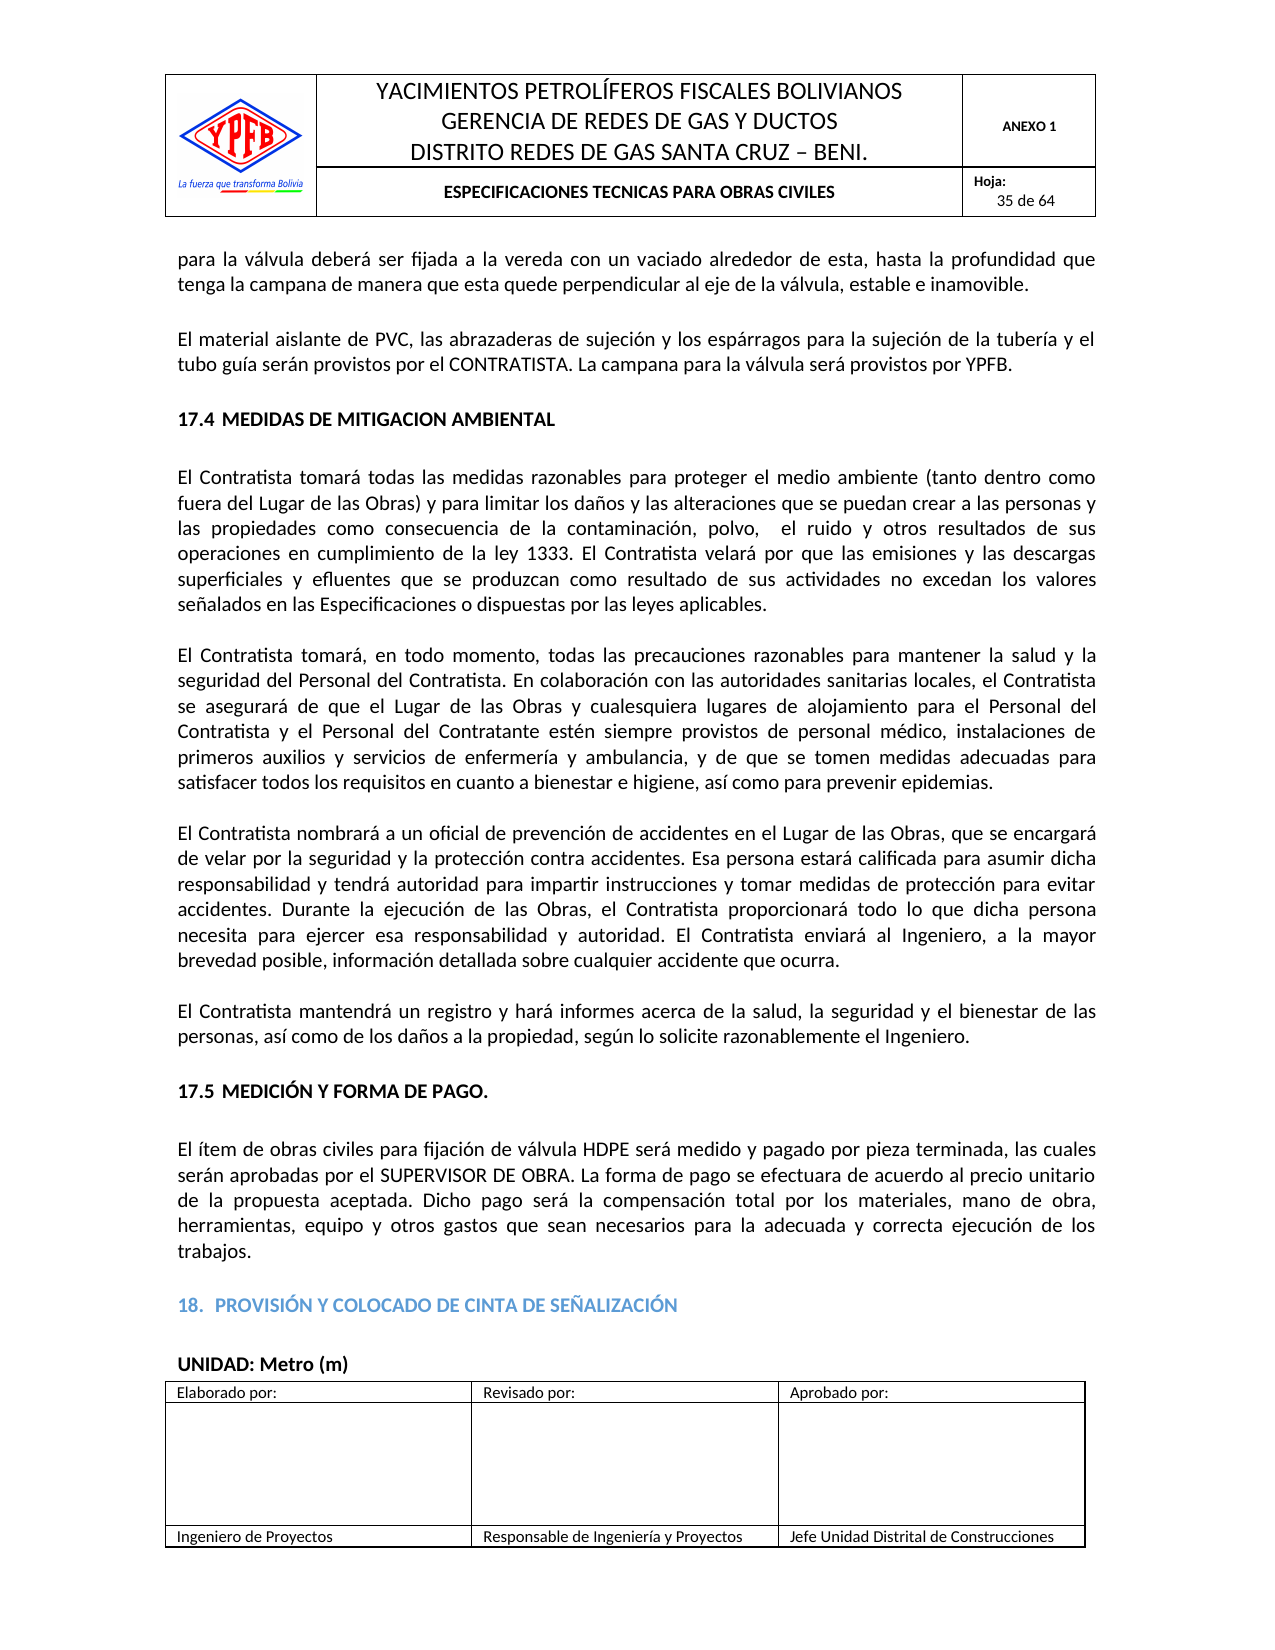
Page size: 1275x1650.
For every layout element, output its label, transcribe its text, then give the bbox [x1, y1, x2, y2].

list MEDIDAS DE MITIGACION AMBIENTAL [177, 406, 1098, 431]
text El Contratista tomará todas las medidas razonables para proteger el medio ambiente (tanto dentro como fuera del Lugar de las Obras) y para limitar los daños y las alteraciones que se puedan crear a las personas y las propiedades como consecuencia de la contaminación, polvo, el ruido y otros resultados de sus operaciones en cumplimiento de la ley 1333. El Contratista velará por que las emisiones y las descargas superficiales y efluentes que se produzcan como resultado de sus actividades no excedan los valores señalados en las Especificaciones o dispuestas por las leyes aplicables. [177, 464, 1098, 617]
text UNIDAD: Metro (m) [177, 1351, 1098, 1376]
text El Contratista nombrará a un oficial de prevención de accidentes en el Lugar de las Obras, que se encargará de velar por la seguridad y la protección contra accidentes. Esa persona estará calificada para asumir dicha responsabilidad y tendrá autoridad para impartir instrucciones y tomar medidas de protección para evitar accidentes. Durante la ejecución de las Obras, el Contratista proporcionará todo lo que dicha persona necesita para ejercer esa responsabilidad y autoridad. El Contratista enviará al Ingeniero, a la mayor brevedad posible, información detallada sobre cualquier accidente que ocurra. [177, 820, 1098, 973]
text El material aislante de PVC, las abrazaderas de sujeción y los espárragos para la sujeción de la tubería y el tubo guía serán provistos por el CONTRATISTA. La campana para la válvula será provistos por YPFB. [177, 326, 1098, 377]
list MEDICIÓN Y FORMA DE PAGO. [177, 1078, 1098, 1103]
list PROVISIÓN Y COLOCADO DE CINTA DE SEÑALIZACIÓN [177, 1293, 1098, 1318]
picture [176, 93, 304, 198]
text El Contratista mantendrá un registro y hará informes acerca de la salud, la seguridad y el bienestar de las personas, así como de los daños a la propiedad, según lo solicite razonablemente el Ingeniero. [177, 998, 1098, 1049]
text El Contratista tomará, en todo momento, todas las precauciones razonables para mantener la salud y la seguridad del Personal del Contratista. En colaboración con las autoridades sanitarias locales, el Contratista se asegurará de que el Lugar de las Obras y cualesquiera lugares de alojamiento para el Personal del Contratista y el Personal del Contratante estén siempre provistos de personal médico, instalaciones de primeros auxilios y servicios de enfermería y ambulancia, y de que se tomen medidas adecuadas para satisfacer todos los requisitos en cuanto a bienestar e higiene, así como para prevenir epidemias. [177, 642, 1098, 795]
text El ítem de obras civiles para fijación de válvula HDPE será medido y pagado por pieza terminada, las cuales serán aprobadas por el SUPERVISOR DE OBRA. La forma de pago se efectuara de acuerdo al precio unitario de la propuesta aceptada. Dicho pago será la compensación total por los materiales, mano de obra, herramientas, equipo y otros gastos que sean necesarios para la adecuada y correcta ejecución de los trabajos. [177, 1136, 1098, 1263]
